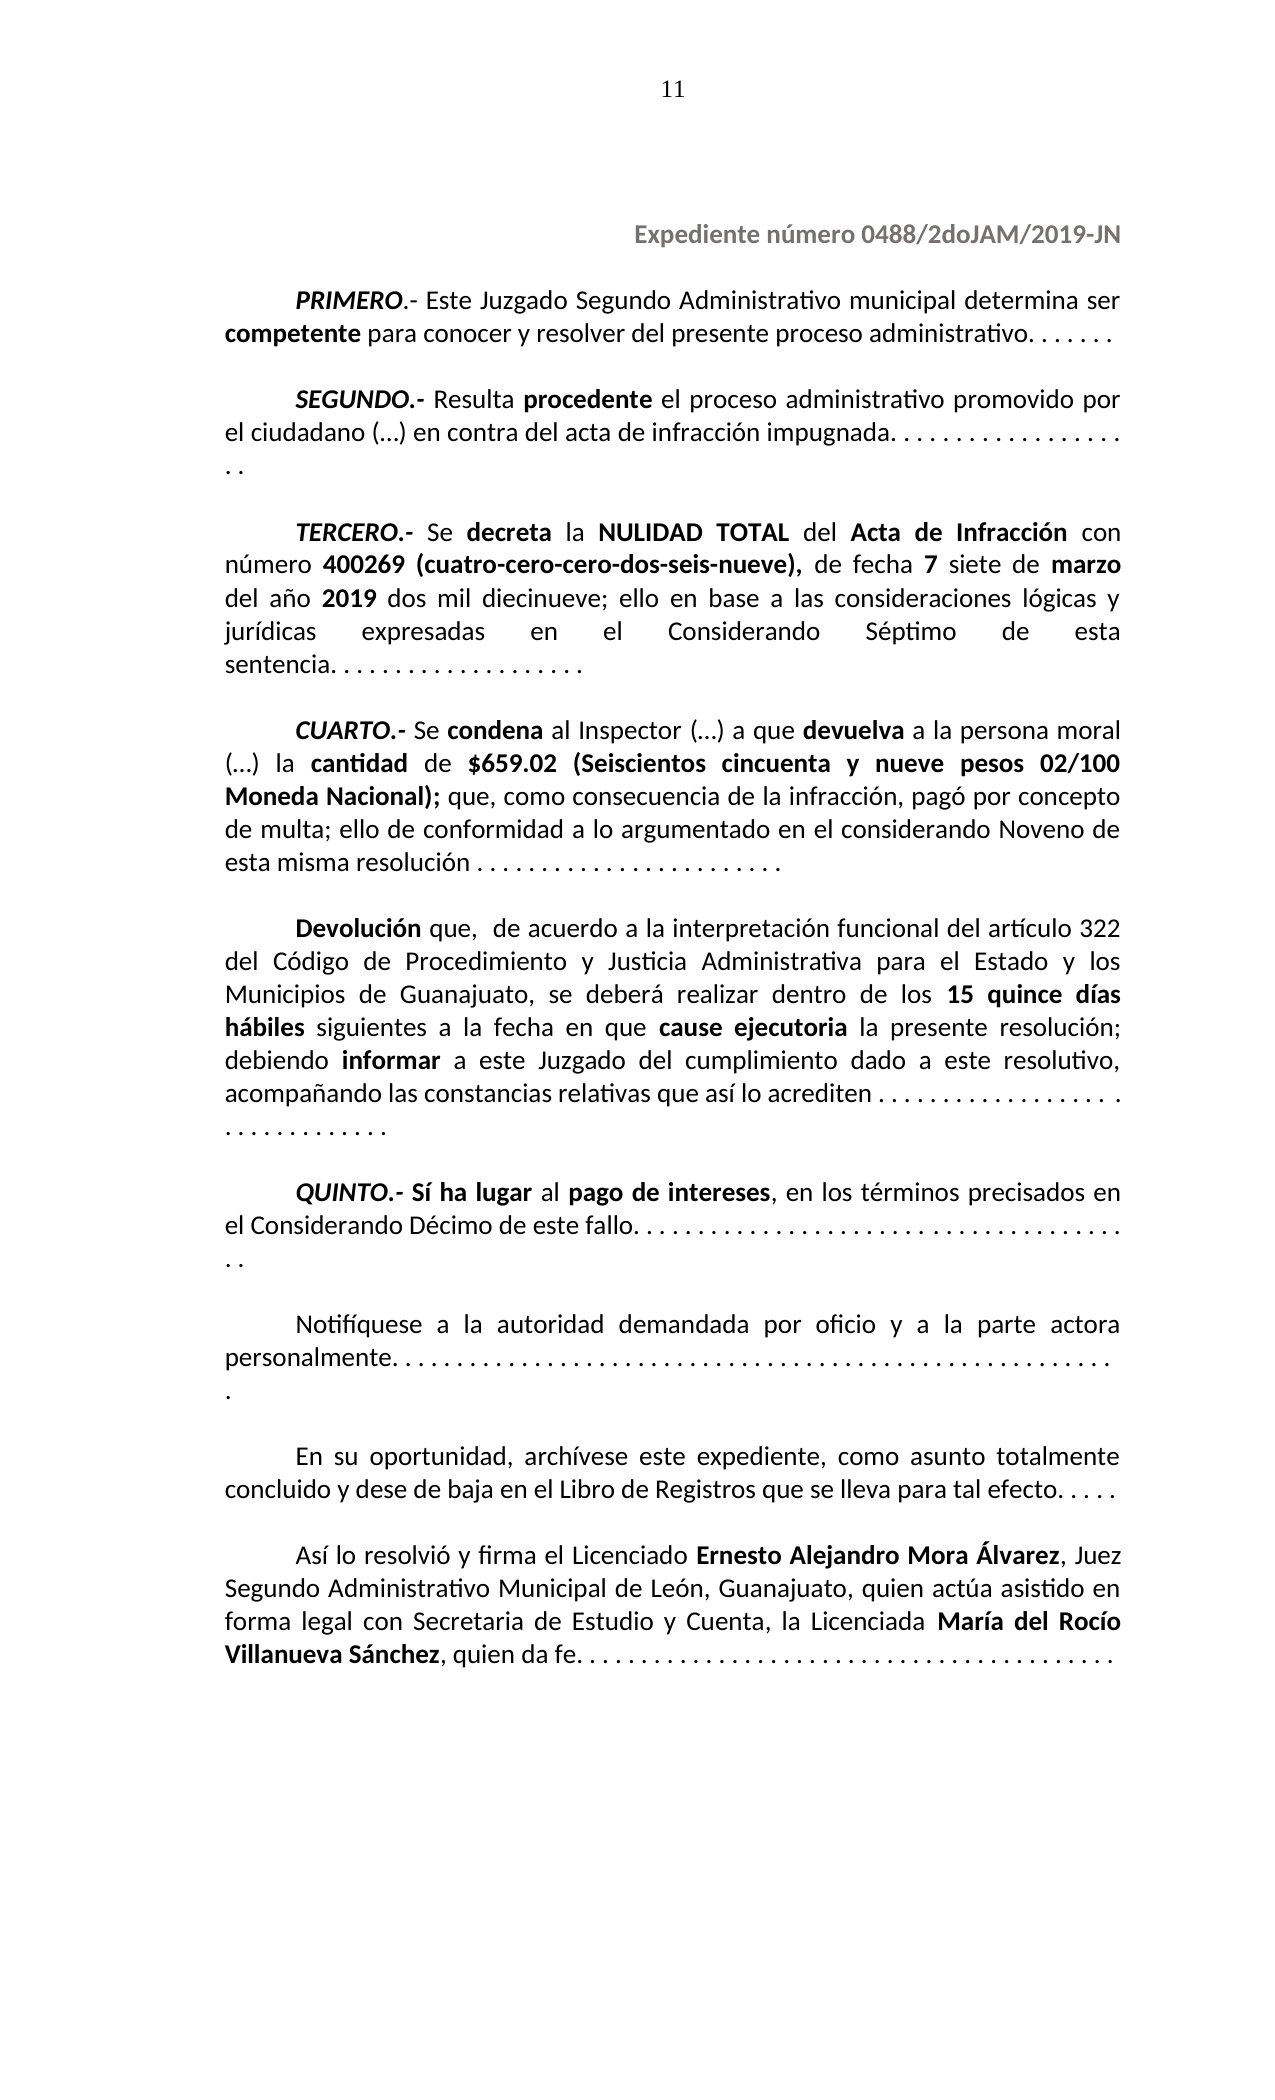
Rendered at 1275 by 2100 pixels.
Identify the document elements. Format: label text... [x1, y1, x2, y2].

text En su oportunidad, archívese este expediente, como asunto totalmente concluido y dese de baja en el Libro de Registros que se lleva para tal efecto. . . . . [224, 1439, 1121, 1505]
text TERCERO.- Se decreta la NULIDAD TOTAL del Acta de Infracción con número 400269 (cuatro-cero-cero-dos-seis-nueve), de fecha 7 siete de marzo del año 2019 dos mil diecinueve; ello en base a las consideraciones lógicas y jurídicas expresadas en el Considerando Séptimo de esta sentencia. . . . . . . . . . . . . . . . . . . . [224, 515, 1121, 680]
text CUARTO.- Se condena al Inspector (…) a que devuelva a la persona moral (…) la cantidad de $659.02 (Seiscientos cincuenta y nueve pesos 02/100 Moneda Nacional); que, como consecuencia de la infracción, pagó por concepto de multa; ello de conformidad a lo argumentado en el considerando Noveno de esta misma resolución . . . . . . . . . . . . . . . . . . . . . . . . [224, 713, 1121, 878]
text Notifíquese a la autoridad demandada por oficio y a la parte actora personalmente. . . . . . . . . . . . . . . . . . . . . . . . . . . . . . . . . . . . . . . . . . . . . . . . . . . . . . . . . [224, 1307, 1121, 1406]
text QUINTO.- Sí ha lugar al pago de intereses, en los términos precisados en el Considerando Décimo de este fallo. . . . . . . . . . . . . . . . . . . . . . . . . . . . . . . . . . . . . . . . [224, 1175, 1121, 1274]
text Así lo resolvió y firma el Licenciado Ernesto Alejandro Mora Álvarez, Juez Segundo Administrativo Municipal de León, Guanajuato, quien actúa asistido en forma legal con Secretaria de Estudio y Cuenta, la Licenciada María del Rocío Villanueva Sánchez, quien da fe. . . . . . . . . . . . . . . . . . . . . . . . . . . . . . . . . . . . . . . . . . [224, 1538, 1121, 1670]
text SEGUNDO.- Resulta procedente el proceso administrativo promovido por el ciudadano (…) en contra del acta de infracción impugnada. . . . . . . . . . . . . . . . . . . . [224, 383, 1121, 482]
text Devolución que, de acuerdo a la interpretación funcional del artículo 322 del Código de Procedimiento y Justicia Administrativa para el Estado y los Municipios de Guanajuato, se deberá realizar dentro de los 15 quince días hábiles siguientes a la fecha en que cause ejecutoria la presente resolución; debiendo informar a este Juzgado del cumplimiento dado a este resolutivo, acompañando las constancias relativas que así lo acrediten . . . . . . . . . . . . . . . . . . . . . . . . . . . . . . . . [224, 911, 1121, 1142]
text PRIMERO.- Este Juzgado Segundo Administrativo municipal determina ser competente para conocer y resolver del presente proceso administrativo. . . . . . . [224, 283, 1121, 349]
